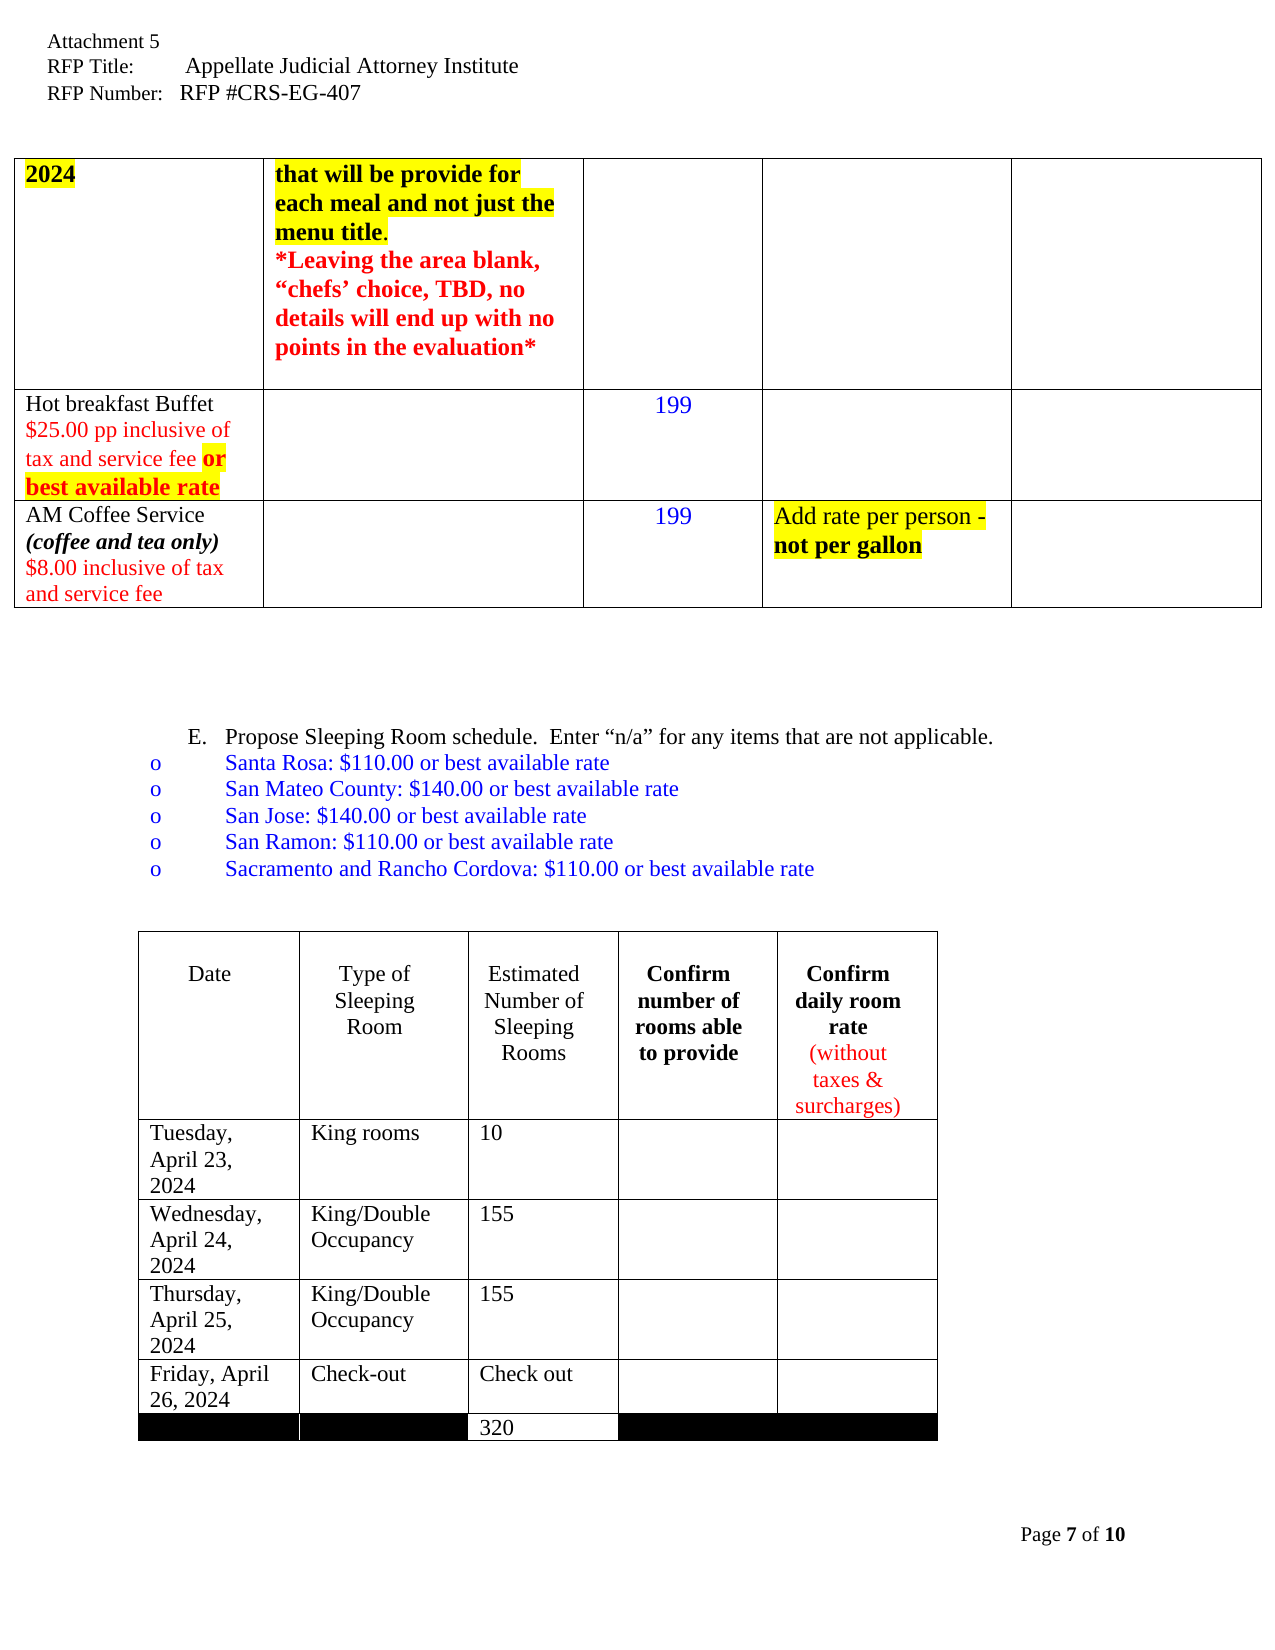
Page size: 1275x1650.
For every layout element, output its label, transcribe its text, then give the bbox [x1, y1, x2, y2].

table_cell [619, 1280, 777, 1359]
table_cell Add rate per person - not per gallon [763, 501, 1011, 607]
table_cell [619, 1414, 777, 1440]
table_cell 155 [469, 1200, 618, 1279]
table_cell [763, 390, 1011, 500]
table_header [763, 159, 1011, 389]
text o San Jose: $140.00 or best available rate [150, 802, 1125, 828]
table_cell [778, 1360, 937, 1412]
table_header Type of Sleeping Room [300, 932, 468, 1118]
table_cell King/Double Occupancy [300, 1280, 468, 1359]
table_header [15, 159, 263, 389]
table_cell [619, 1120, 777, 1198]
table_header Confirm number of rooms able to provide [619, 932, 777, 1118]
text o Santa Rosa: $110.00 or best available rate [150, 749, 1125, 776]
table_cell [300, 1414, 468, 1440]
list Propose Sleeping Room schedule. Enter “n/a” for any items that are not applicable. [187, 723, 1125, 749]
table_cell [619, 1200, 777, 1279]
table_cell King rooms [300, 1120, 468, 1198]
table_cell King/Double Occupancy [300, 1200, 468, 1279]
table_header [1012, 159, 1261, 389]
text o San Mateo County: $140.00 or best available rate [150, 776, 1125, 802]
table_header Date [139, 932, 299, 1118]
table_cell [264, 501, 583, 607]
text o Sacramento and Rancho Cordova: $110.00 or best available rate [150, 854, 1125, 881]
table_cell 155 [469, 1280, 618, 1359]
table_cell [1012, 390, 1261, 500]
table_cell 10 [469, 1120, 618, 1198]
table_cell [1012, 501, 1261, 607]
table_cell Hot breakfast Buffet $25.00 pp inclusive of tax and service fee or best available rate [15, 390, 263, 500]
table_cell [778, 1120, 937, 1198]
table_cell [138, 1414, 299, 1440]
table_cell Check out [469, 1360, 618, 1412]
table_cell Friday, April 26, 2024 [139, 1360, 299, 1412]
table_cell Tuesday, April 23, 2024 [139, 1120, 299, 1198]
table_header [584, 159, 762, 389]
table_cell 320 [468, 1414, 618, 1440]
table_cell Thursday, April 25, 2024 [139, 1280, 299, 1359]
table_header Estimated Number of Sleeping Rooms [469, 932, 618, 1118]
table_cell Wednesday, April 24, 2024 [139, 1200, 299, 1279]
table_cell [619, 1360, 777, 1412]
table_cell 199 [584, 390, 762, 500]
table_header Confirm daily room rate (without taxes & surcharges) [778, 932, 937, 1118]
table_cell 199 [584, 501, 762, 607]
table_cell [778, 1414, 937, 1440]
table_cell [264, 390, 583, 500]
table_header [264, 159, 583, 389]
table_cell [778, 1280, 937, 1359]
table_cell [778, 1200, 937, 1279]
table_cell Check-out [300, 1360, 468, 1412]
text o San Ramon: $110.00 or best available rate [150, 828, 1125, 854]
table_cell AM Coffee Service (coffee and tea only) $8.00 inclusive of tax and service fee [15, 501, 263, 607]
